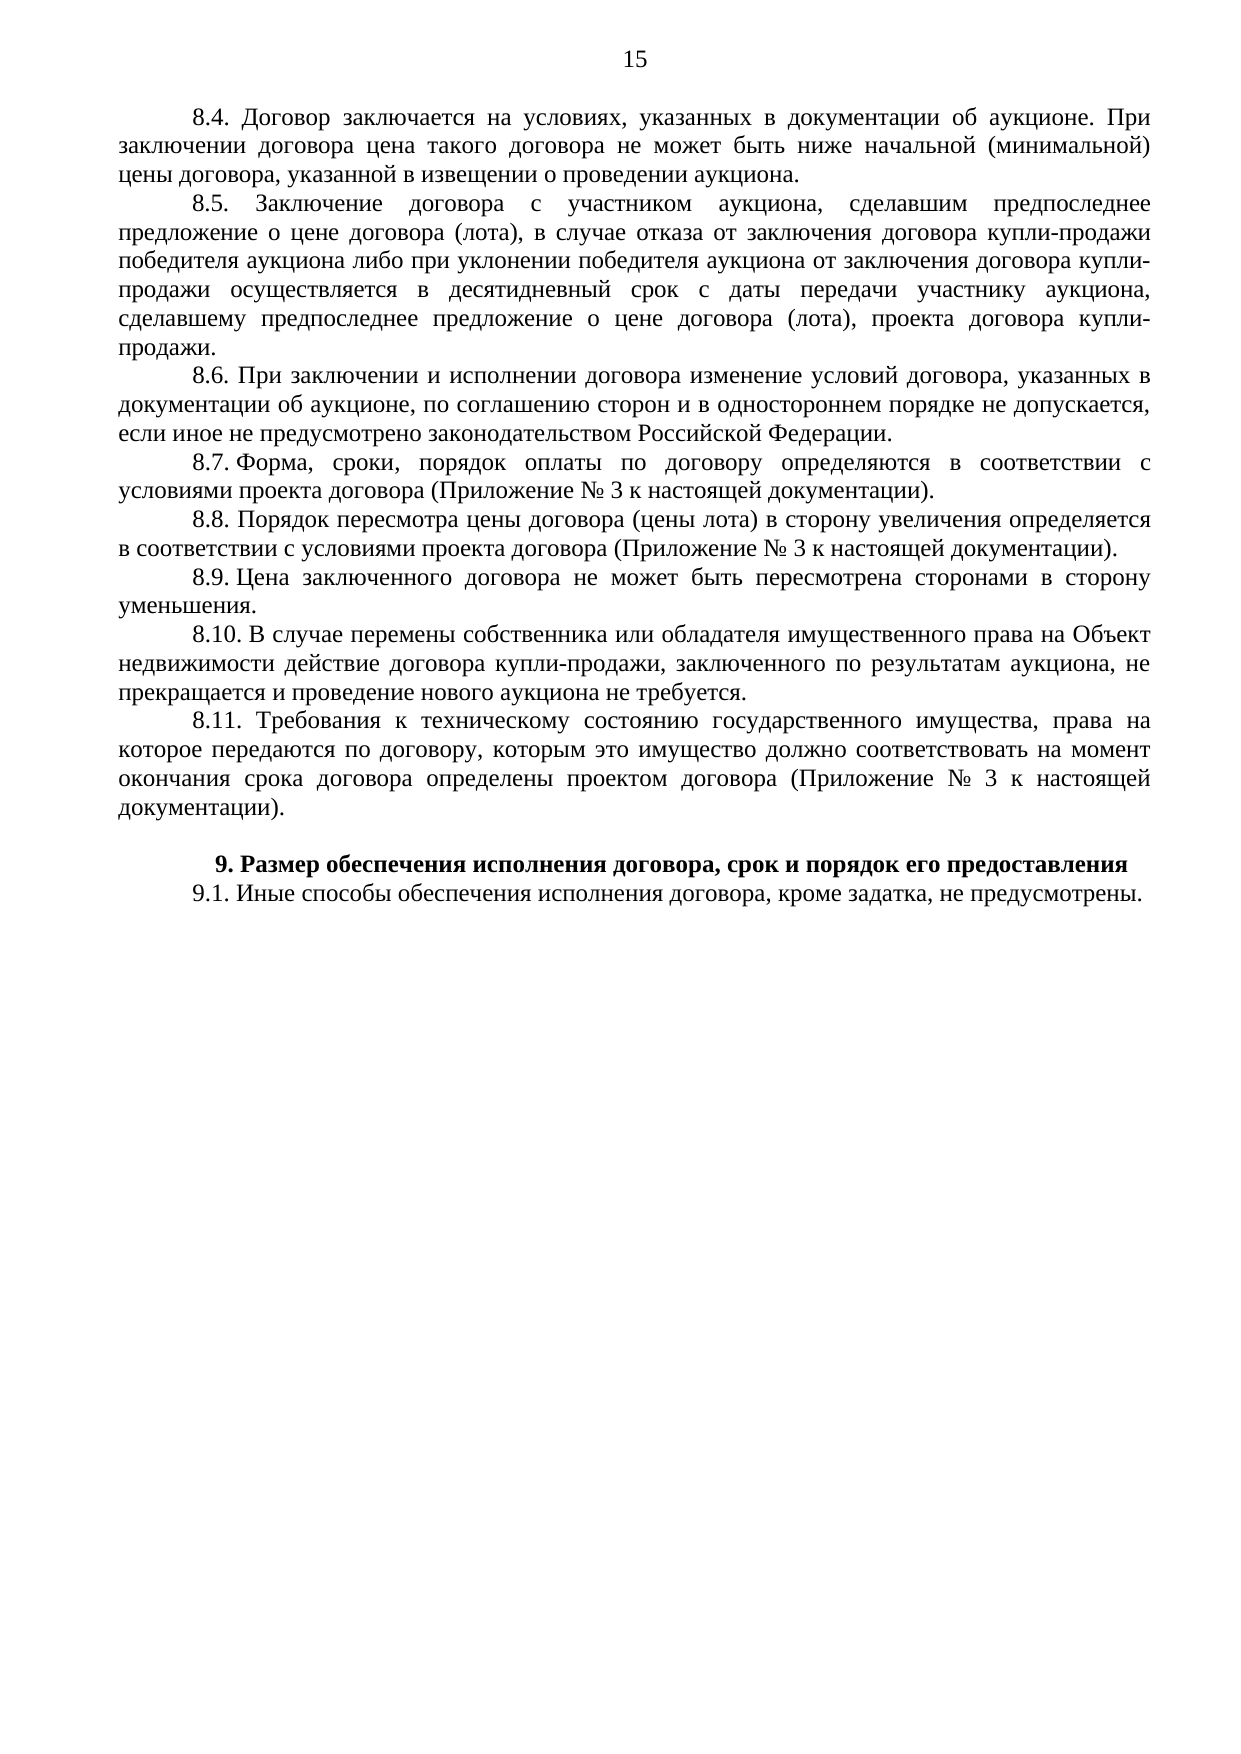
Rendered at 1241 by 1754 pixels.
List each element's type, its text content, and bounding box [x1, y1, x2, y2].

text 8.8. Порядок пересмотра цены договора (цены лота) в сторону увеличения определяется в соответствии с условиями проекта договора (Приложение № 3 к настоящей документации). [118, 504, 1152, 562]
text 8.7. Форма, сроки, порядок оплаты по договору определяются в соответствии с условиями проекта договора (Приложение № 3 к настоящей документации). [118, 447, 1152, 504]
text 8.6. При заключении и исполнении договора изменение условий договора, указанных в документации об аукционе, по соглашению сторон и в одностороннем порядке не допускается, если иное не предусмотрено законодательством Российской Федерации. [118, 361, 1152, 447]
text 9.1. Иные способы обеспечения исполнения договора, кроме задатка, не предусмотрены. [118, 878, 1152, 907]
text 8.9. Цена заключенного договора не может быть пересмотрена сторонами в сторону уменьшения. [118, 562, 1152, 619]
text 8.10. В случае перемены собственника или обладателя имущественного права на Объект недвижимости действие договора купли-продажи, заключенного по результатам аукциона, не прекращается и проведение нового аукциона не требуется. [118, 619, 1152, 706]
text 8.5. Заключение договора с участником аукциона, сделавшим предпоследнее предложение о цене договора (лота), в случае отказа от заключения договора купли-продажи победителя аукциона либо при уклонении победителя аукциона от заключения договора купли-продажи осуществляется в десятидневный срок с даты передачи участнику аукциона, сделавшему предпоследнее предложение о цене договора (лота), проекта договора купли-продажи. [118, 188, 1152, 361]
text 9. Размер обеспечения исполнения договора, срок и порядок его предоставления [118, 849, 1152, 878]
text 8.4. Договор заключается на условиях, указанных в документации об аукционе. При заключении договора цена такого договора не может быть ниже начальной (минимальной) цены договора, указанной в извещении о проведении аукциона. [118, 102, 1152, 188]
text 8.11. Требования к техническому состоянию государственного имущества, права на которое передаются по договору, которым это имущество должно соответствовать на момент окончания срока договора определены проектом договора (Приложение № 3 к настоящей документации). [118, 706, 1152, 821]
